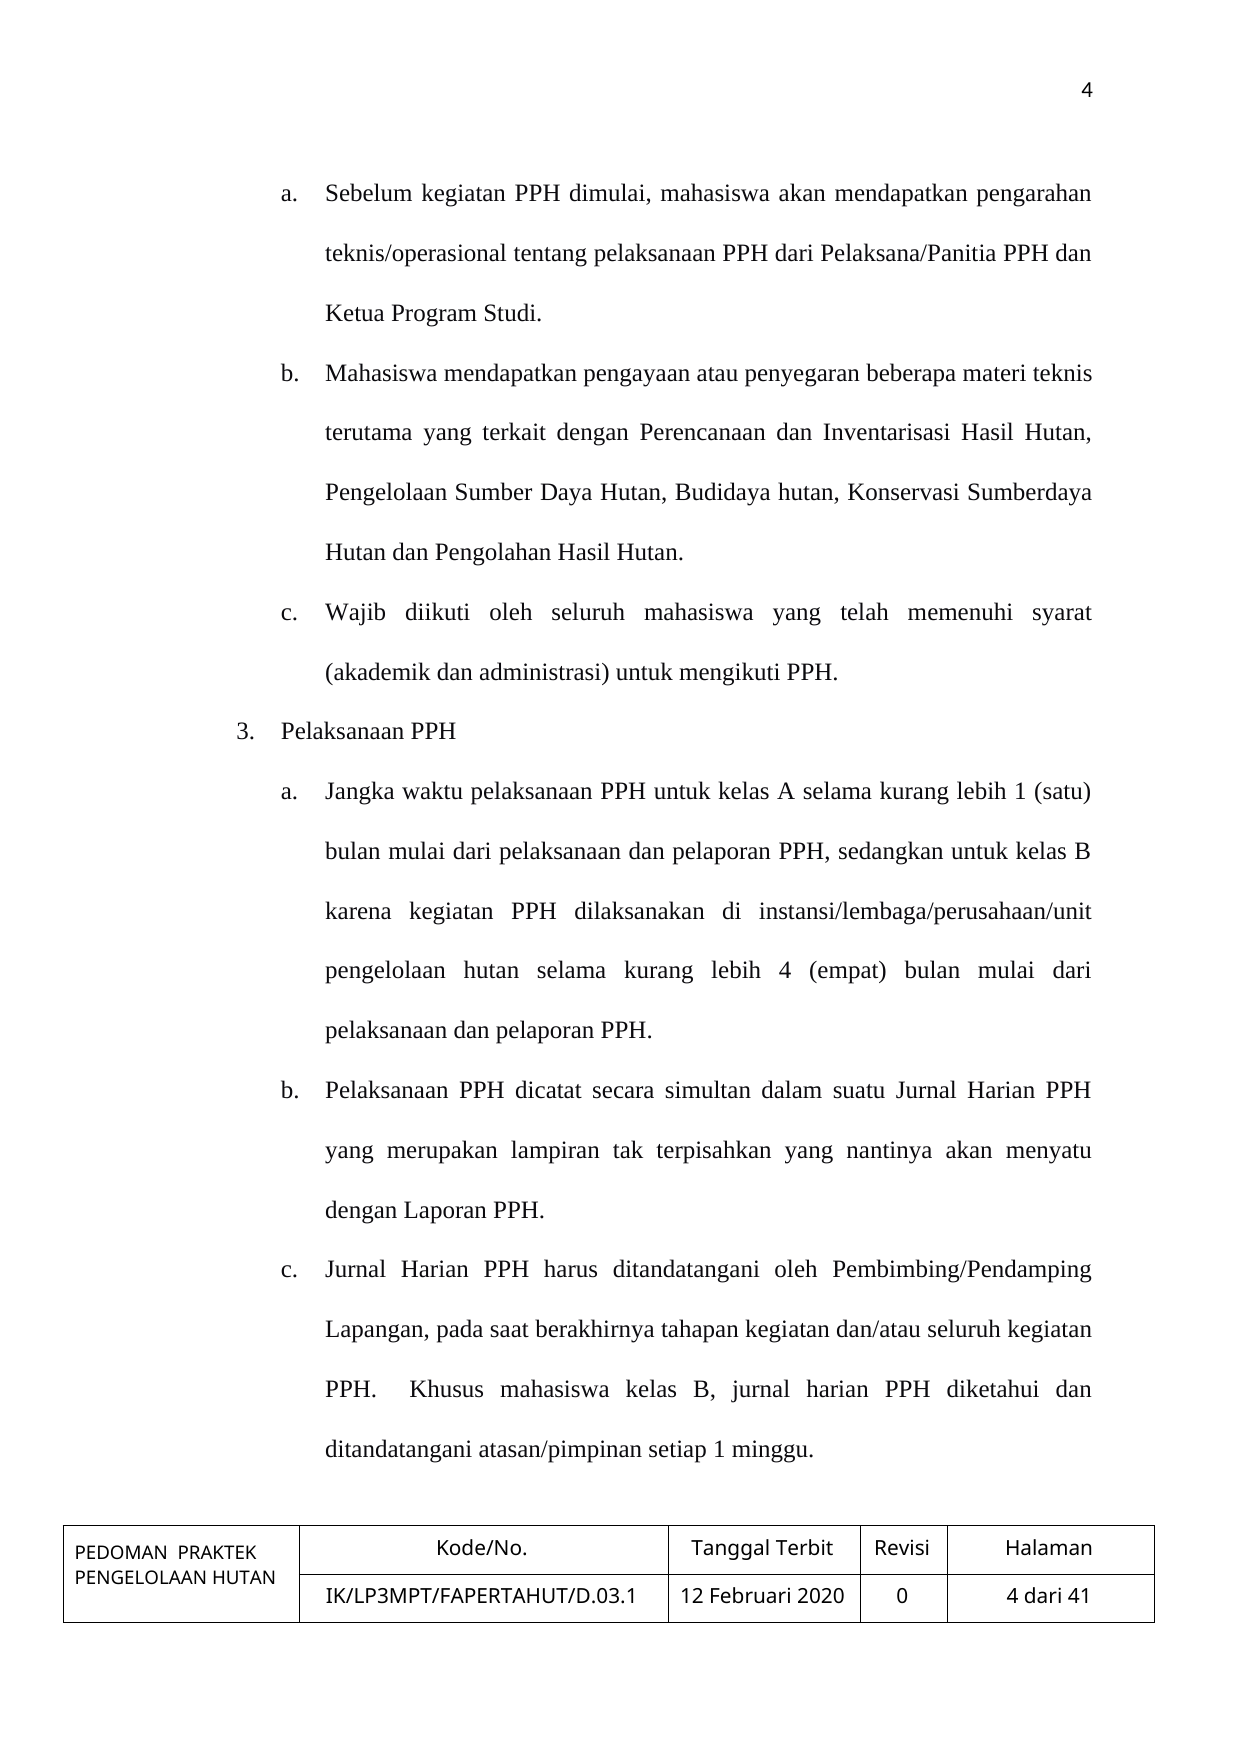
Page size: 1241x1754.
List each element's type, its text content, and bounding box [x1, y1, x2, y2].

list Sebelum kegiatan PPH dimulai, mahasiswa akan mendapatkan pengarahan teknis/operasional tentang pelaksanaan PPH dari Pelaksana/Panitia PPH dan Ketua Program Studi. [281, 177, 1092, 327]
list Pelaksanaan PPH dicatat secara simultan dalam suatu Jurnal Harian PPH yang merupakan lampiran tak terpisahkan yang nantinya akan menyatu dengan Laporan PPH. [281, 1074, 1092, 1223]
list Wajib diikuti oleh seluruh mahasiswa yang telah memenuhi syarat (akademik dan administrasi) untuk mengikuti PPH. [281, 596, 1092, 685]
list Pelaksanaan PPH [236, 715, 1092, 745]
list Jurnal Harian PPH harus ditandatangani oleh Pembimbing/Pendamping Lapangan, pada saat berakhirnya tahapan kegiatan dan/atau seluruh kegiatan PPH. Khusus mahasiswa kelas B, jurnal harian PPH diketahui dan ditandatangani atasan/pimpinan setiap 1 minggu. [281, 1253, 1092, 1463]
list Jangka waktu pelaksanaan PPH untuk kelas A selama kurang lebih 1 (satu) bulan mulai dari pelaksanaan dan pelaporan PPH, sedangkan untuk kelas B karena kegiatan PPH dilaksanakan di instansi/lembaga/perusahaan/unit pengelolaan hutan selama kurang lebih 4 (empat) bulan mulai dari pelaksanaan dan pelaporan PPH. [281, 775, 1092, 1044]
list Mahasiswa mendapatkan pengayaan atau penyegaran beberapa materi teknis terutama yang terkait dengan Perencanaan dan Inventarisasi Hasil Hutan, Pengelolaan Sumber Daya Hutan, Budidaya hutan, Konservasi Sumberdaya Hutan dan Pengolahan Hasil Hutan. [281, 357, 1092, 566]
